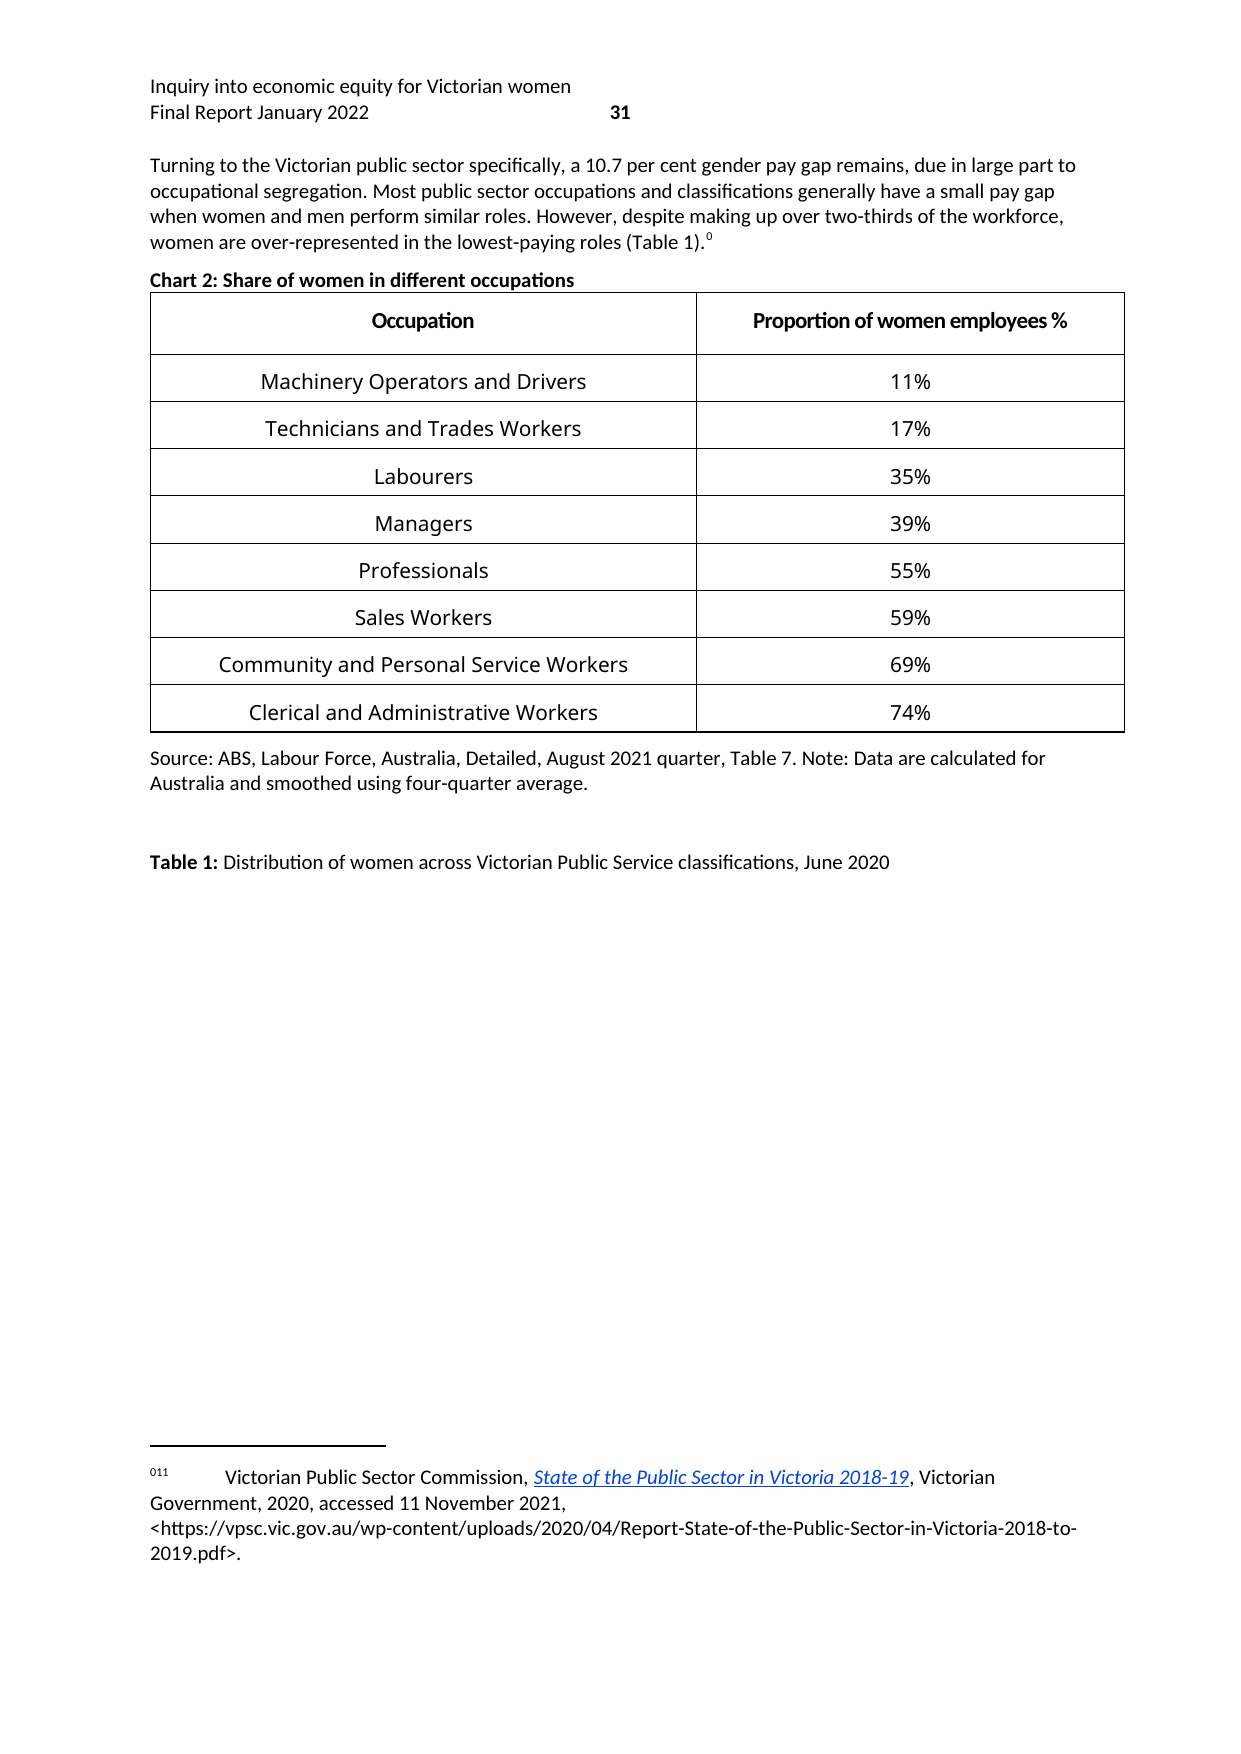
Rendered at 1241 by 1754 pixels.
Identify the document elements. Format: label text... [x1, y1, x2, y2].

table_cell Technicians and Trades Workers [151, 402, 696, 448]
table_cell Labourers [151, 449, 696, 495]
table_cell Clerical and Administrative Workers [151, 685, 696, 731]
table_cell Machinery Operators and Drivers [151, 355, 696, 401]
table_header Proportion of women employees % [697, 293, 1124, 354]
table_cell Sales Workers [151, 591, 696, 637]
text Turning to the Victorian public sector specifically, a 10.7 per cent gender pay gap remains, due in large part to occupational segregation. Most public sector occupations and classifications generally have a small pay gap when women and men perform similar roles. However, despite making up over two-thirds of the workforce, women are over-represented in the lowest-paying roles (Table 1). [150, 153, 1090, 254]
table_cell 59% [697, 591, 1124, 637]
table_cell Managers [151, 496, 696, 543]
text Table 1: Distribution of women across Victorian Public Service classifications, June 2020 [150, 849, 1090, 874]
table_header Occupation [151, 293, 696, 354]
table_cell 17% [697, 402, 1124, 448]
table_cell 39% [697, 496, 1124, 543]
table_cell 35% [697, 449, 1124, 495]
table_cell Community and Personal Service Workers [151, 638, 696, 684]
table_cell 69% [697, 638, 1124, 684]
table_cell 74% [697, 685, 1124, 731]
text Source: ABS, Labour Force, Australia, Detailed, August 2021 quarter, Table 7. Note: Data are calculated for Australia and smoothed using four-quarter average. [150, 745, 1090, 796]
table_cell 55% [697, 544, 1124, 590]
table_cell 11% [697, 355, 1124, 401]
text Chart 2: Share of women in different occupations [150, 267, 1090, 292]
table_cell Professionals [151, 544, 696, 590]
